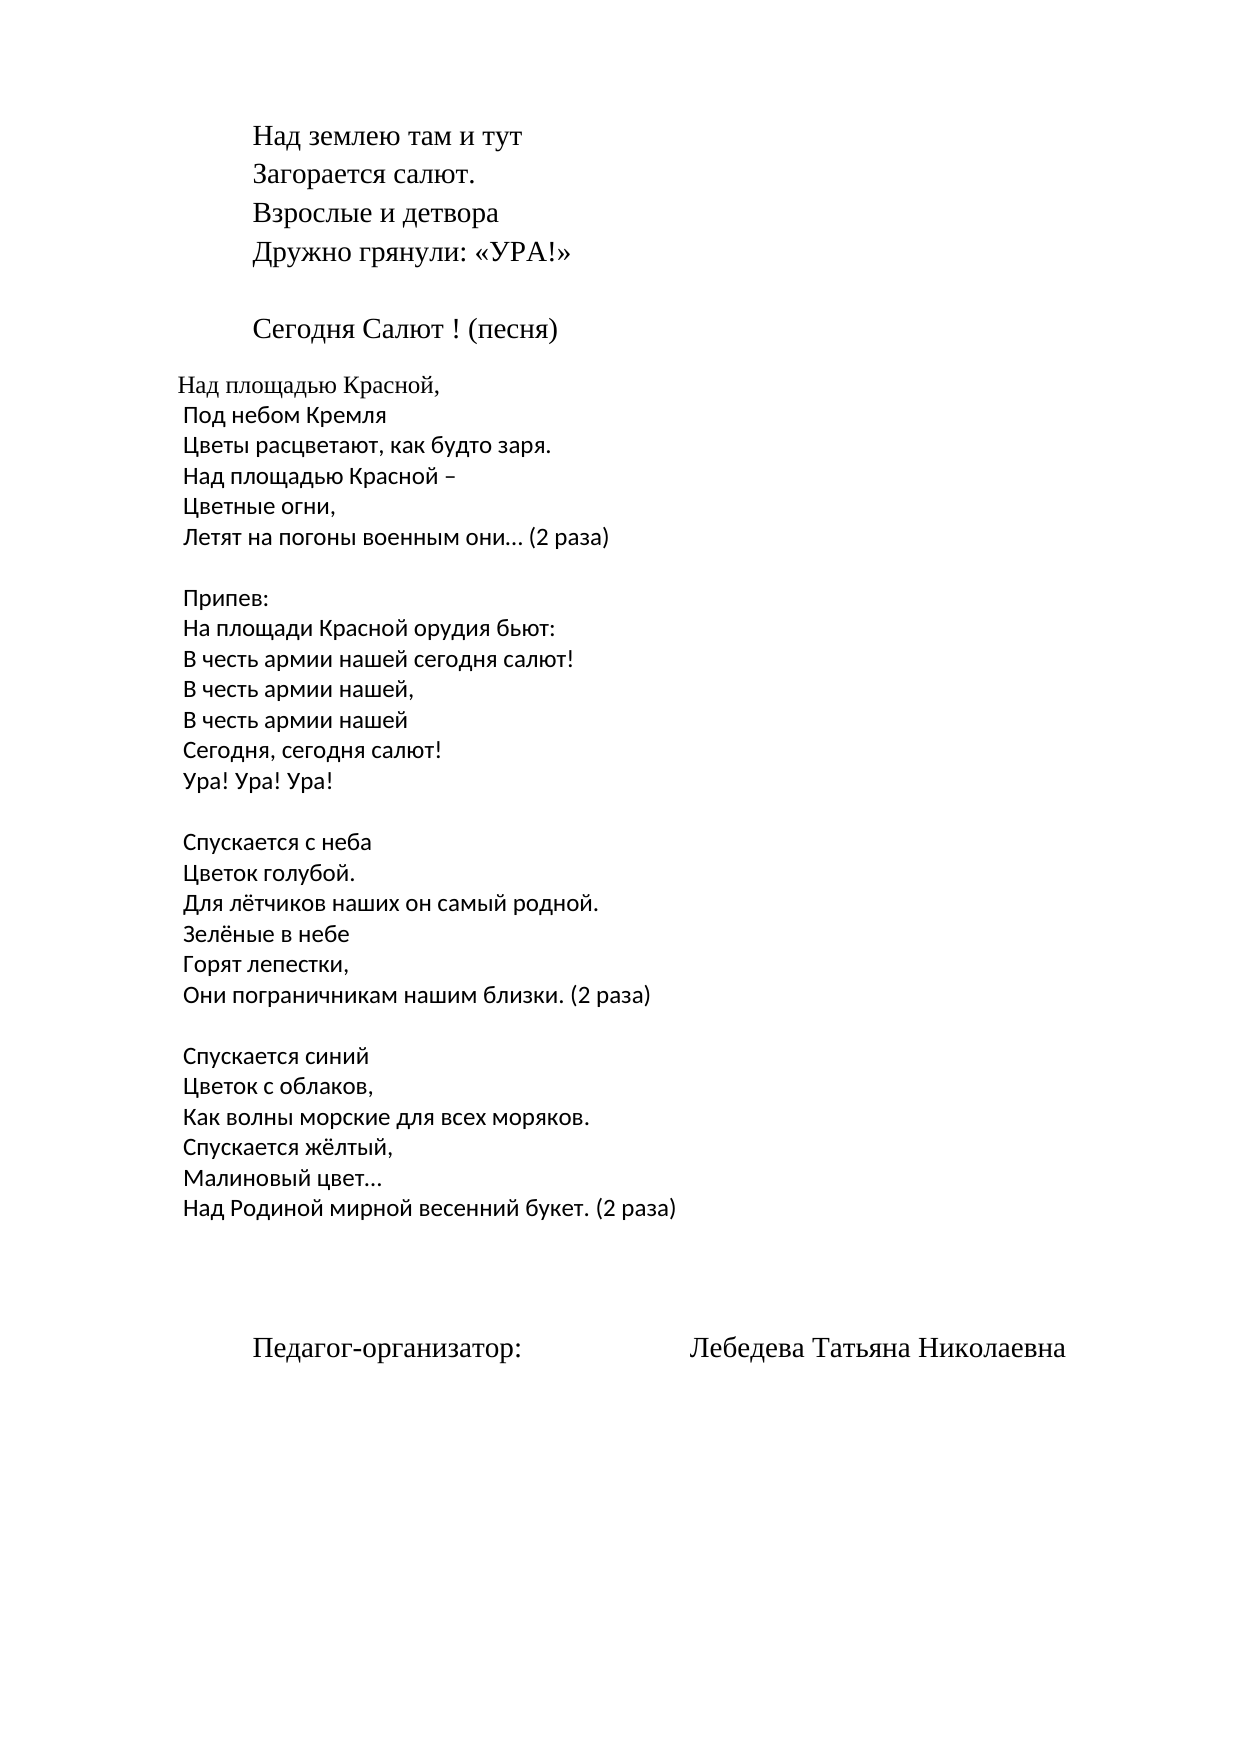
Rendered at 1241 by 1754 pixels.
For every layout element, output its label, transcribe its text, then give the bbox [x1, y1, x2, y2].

text Сегодня, сегодня салют! [177, 735, 1152, 765]
list Педагог-организатор: Лебедева Татьяна Николаевна [252, 1331, 1152, 1364]
text Цветы расцветают, как будто заря. [177, 429, 1152, 460]
text Цветок голубой. [177, 857, 1152, 887]
text В честь армии нашей сегодня салют! [177, 643, 1152, 674]
text Спускается с неба [177, 826, 1152, 857]
list Взрослые и детвора [252, 195, 1152, 229]
text Цветок с облаков, [177, 1070, 1152, 1101]
text Как волны морские для всех моряков. [177, 1101, 1152, 1131]
text Припев: [177, 582, 1152, 613]
text Над Родиной мирной весенний букет. (2 раза) [177, 1192, 1152, 1223]
text Горят лепестки, [177, 948, 1152, 979]
text Летят на погоны военным они… (2 раза) [177, 521, 1152, 552]
text Над площадью Красной – [177, 460, 1152, 491]
text Под небом Кремля [177, 399, 1152, 429]
list Загорается салют. [252, 157, 1152, 190]
text На площади Красной орудия бьют: [177, 613, 1152, 643]
list Сегодня Салют ! (песня) [252, 311, 1152, 344]
text Они пограничникам нашим близки. (2 раза) [177, 979, 1152, 1009]
text Для лётчиков наших он самый родной. [177, 887, 1152, 918]
text Малиновый цвет… [177, 1162, 1152, 1192]
text В честь армии нашей [177, 704, 1152, 735]
text Над площадью Красной, [177, 370, 1152, 399]
text Спускается жёлтый, [177, 1131, 1152, 1162]
list Дружно грянули: «УРА!» [252, 234, 1152, 267]
text Спускается синий [177, 1040, 1152, 1070]
list Над землею там и тут [252, 118, 1152, 152]
text Зелёные в небе [177, 918, 1152, 948]
text Цветные огни, [177, 491, 1152, 521]
text Ура! Ура! Ура! [177, 765, 1152, 796]
text В честь армии нашей, [177, 674, 1152, 704]
